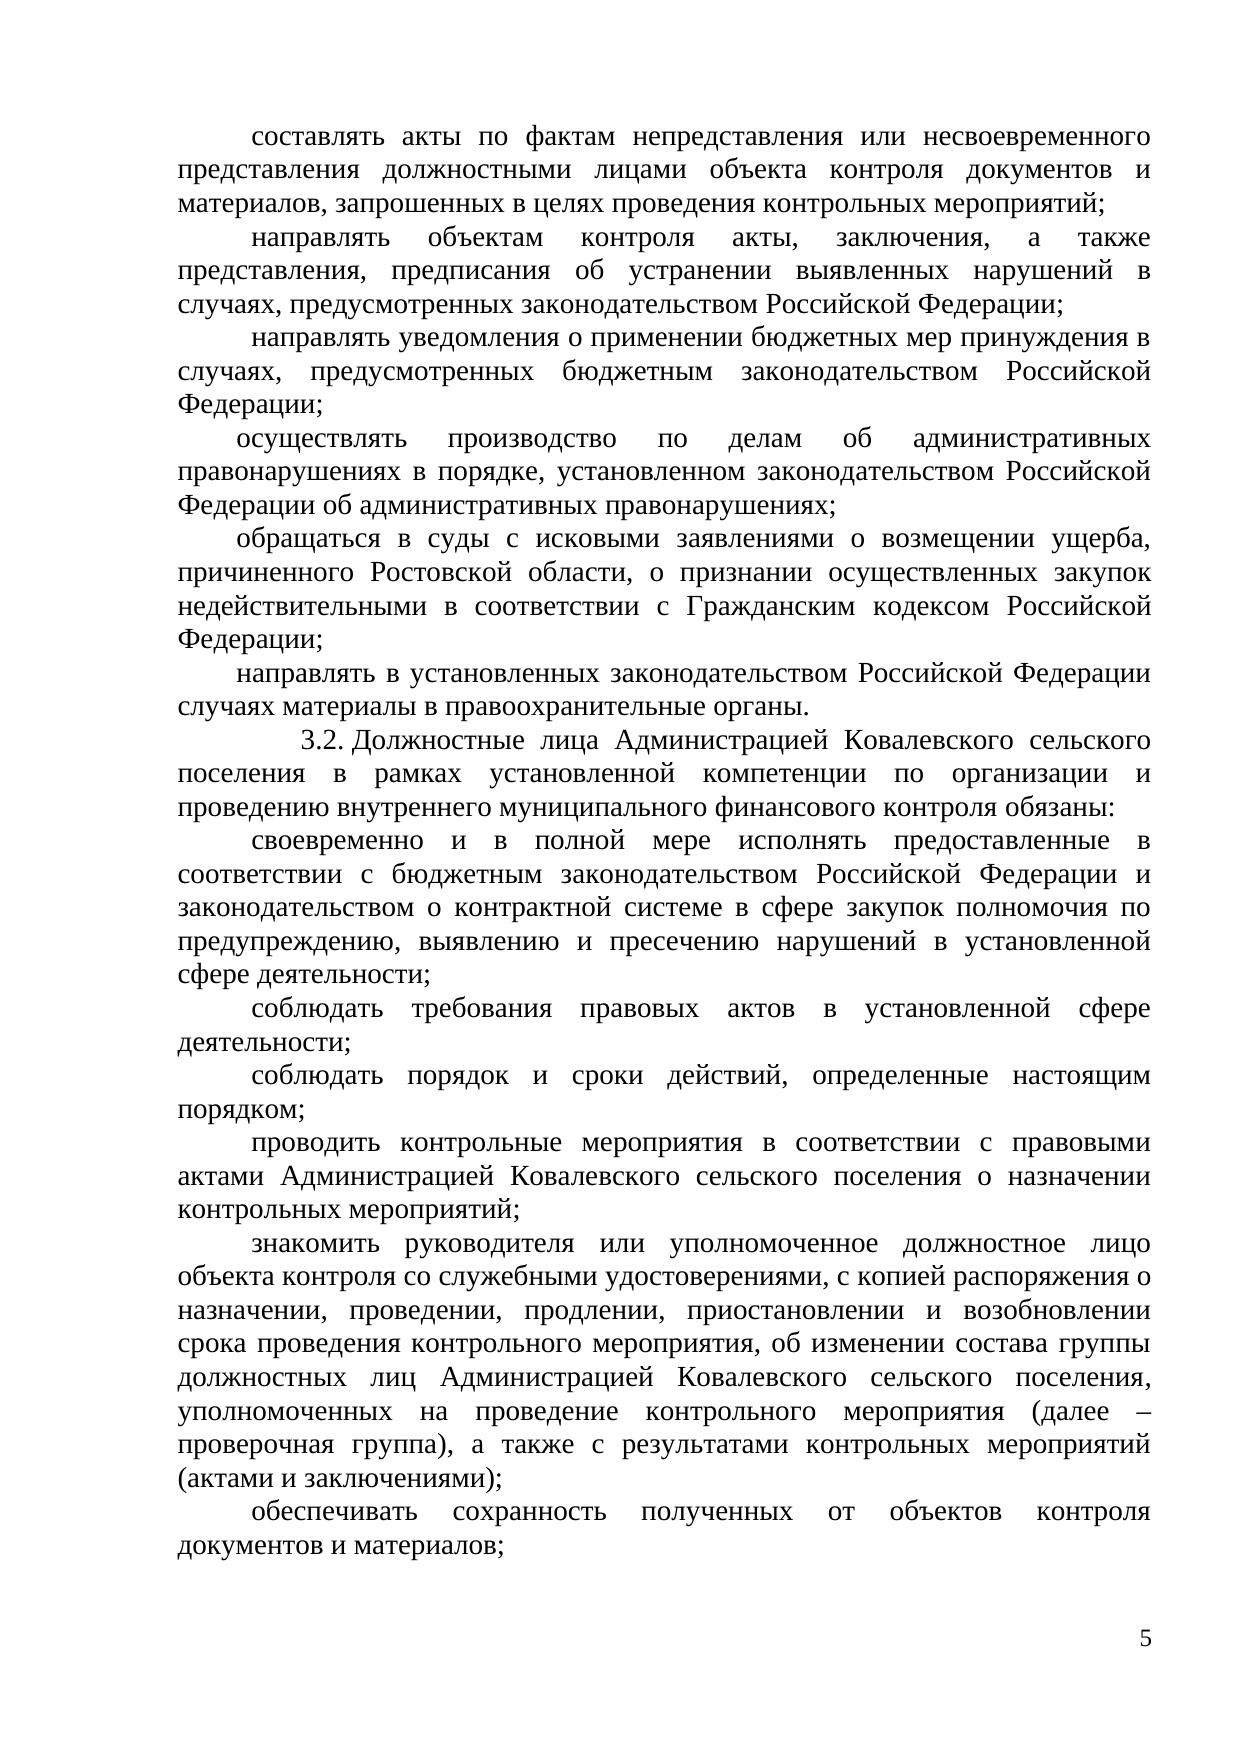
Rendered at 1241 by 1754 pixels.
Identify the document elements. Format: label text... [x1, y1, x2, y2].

text своевременно и в полной мере исполнять предоставленные в соответствии с бюджетным законодательством Российской Федерации и законодательством о контрактной системе в сфере закупок полномочия по предупреждению, выявлению и пресечению нарушений в установленной сфере деятельности; [177, 822, 1152, 990]
text соблюдать требования правовых актов в установленной сфере деятельности; [177, 990, 1152, 1057]
text направлять уведомления о применении бюджетных мер принуждения в случаях, предусмотренных бюджетным законодательством Российской Федерации; [177, 319, 1152, 420]
text направлять в установленных законодательством Российской Федерации случаях материалы в правоохранительные органы. [177, 655, 1152, 722]
text направлять объектам контроля акты, заключения, а также представления, предписания об устранении выявленных нарушений в случаях, предусмотренных законодательством Российской Федерации; [177, 219, 1152, 319]
text осуществлять производство по делам об административных правонарушениях в порядке, установленном законодательством Российской Федерации об административных правонарушениях; [177, 420, 1152, 521]
text составлять акты по фактам непредставления или несвоевременного представления должностными лицами объекта контроля документов и материалов, запрошенных в целях проведения контрольных мероприятий; [177, 118, 1152, 219]
text 3.2. Должностные лица Администрацией Ковалевского сельского поселения в рамках установленной компетенции по организации и проведению внутреннего муниципального финансового контроля обязаны: [177, 722, 1152, 822]
text соблюдать порядок и сроки действий, определенные настоящим порядком; [177, 1057, 1152, 1124]
text обращаться в суды с исковыми заявлениями о возмещении ущерба, причиненного Ростовской области, о признании осуществленных закупок недействительными в соответствии с Гражданским кодексом Российской Федерации; [177, 521, 1152, 655]
text проводить контрольные мероприятия в соответствии с правовыми актами Администрацией Ковалевского сельского поселения о назначении контрольных мероприятий; [177, 1124, 1152, 1225]
text знакомить руководителя или уполномоченное должностное лицо объекта контроля со служебными удостоверениями, с копией распоряжения о назначении, проведении, продлении, приостановлении и возобновлении срока проведения контрольного мероприятия, об изменении состава группы должностных лиц Администрацией Ковалевского сельского поселения, уполномоченных на проведение контрольного мероприятия (далее – проверочная группа), а также с результатами контрольных мероприятий (актами и заключениями); [177, 1225, 1152, 1493]
text обеспечивать сохранность полученных от объектов контроля документов и материалов; [177, 1493, 1152, 1560]
